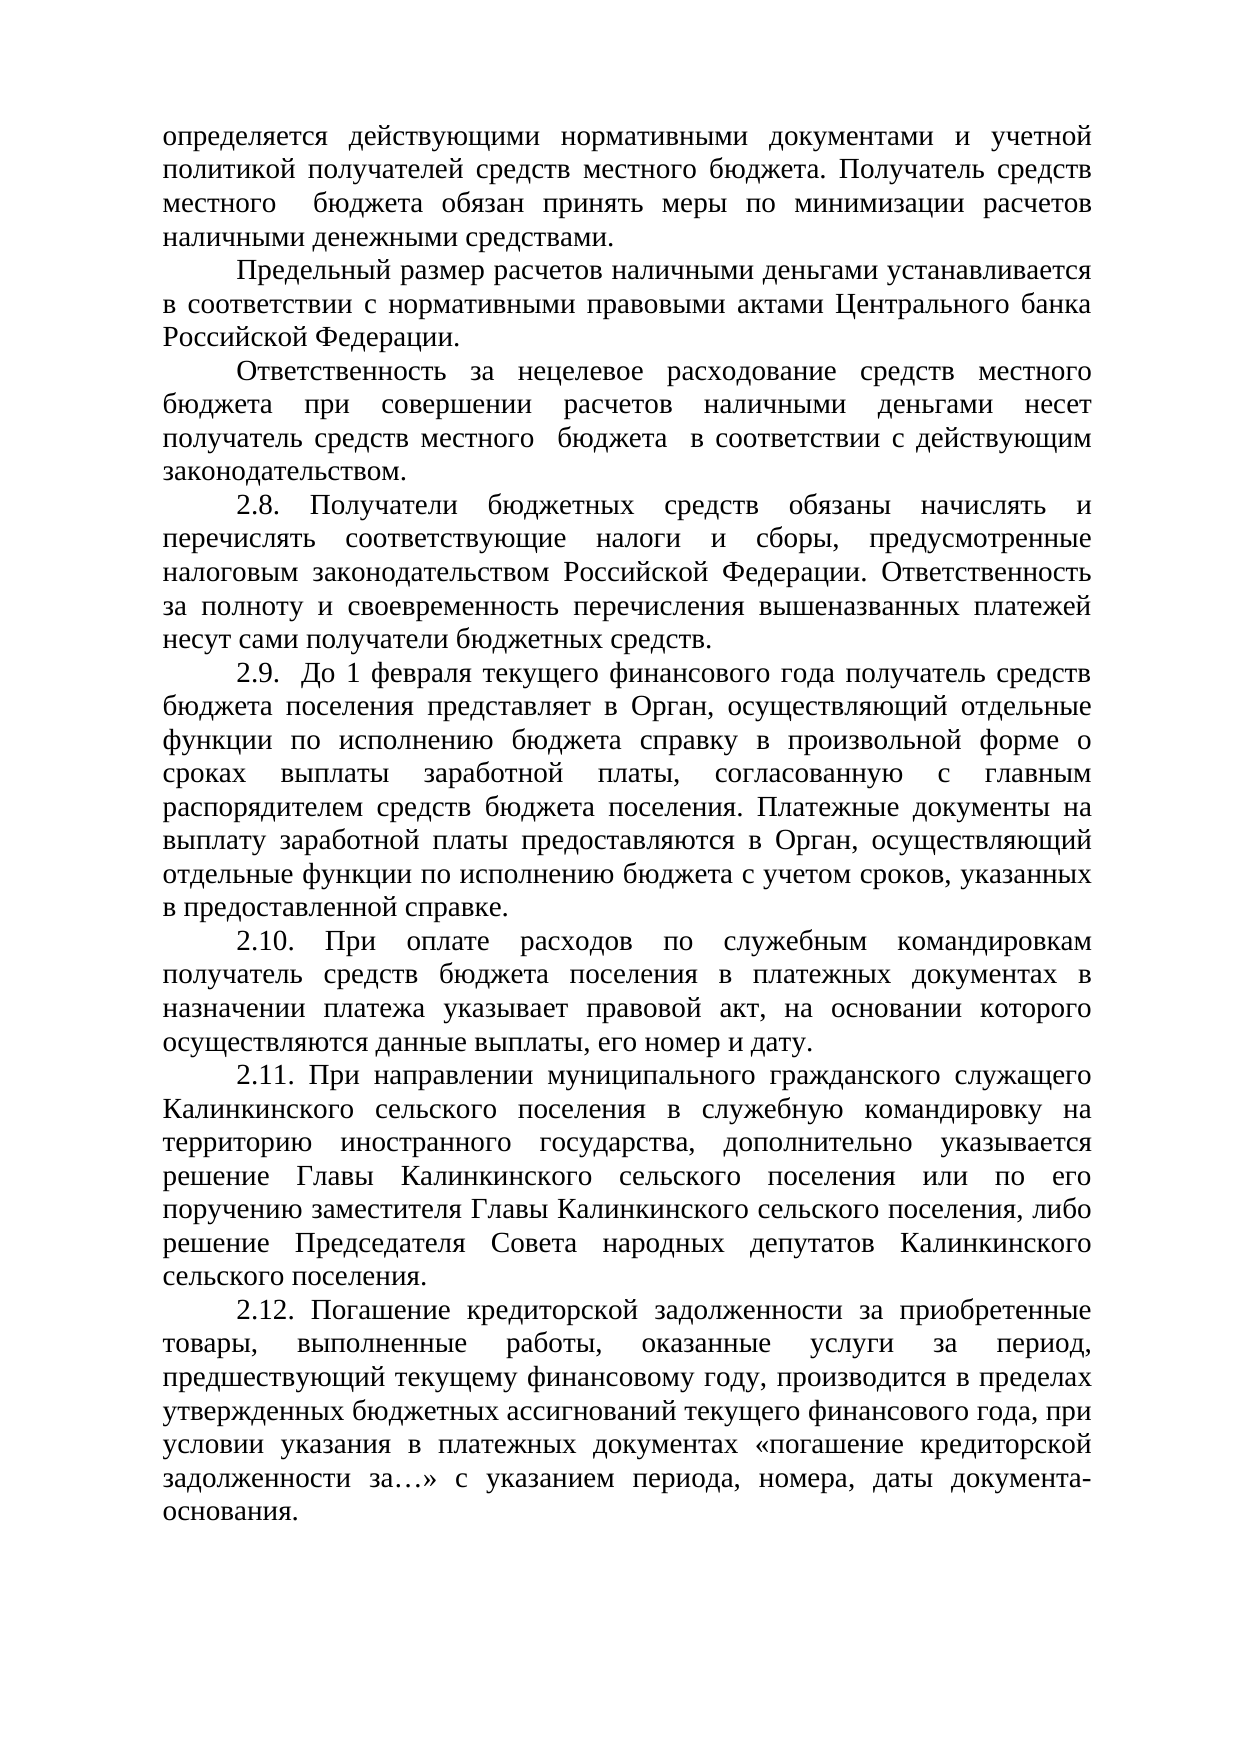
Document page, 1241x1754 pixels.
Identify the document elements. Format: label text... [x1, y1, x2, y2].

text 2.11. При направлении муниципального гражданского служащего Калинкинского сельского поселения в служебную командировку на территорию иностранного государства, дополнительно указывается решение Главы Калинкинского сельского поселения или по его поручению заместителя Главы Калинкинского сельского поселения, либо решение Председателя Совета народных депутатов Калинкинского сельского поселения. [162, 1057, 1092, 1292]
text 2.9. До 1 февраля текущего финансового года получатель средств бюджета поселения представляет в Орган, осуществляющий отдельные функции по исполнению бюджета справку в произвольной форме о сроках выплаты заработной платы, согласованную с главным распорядителем средств бюджета поселения. Платежные документы на выплату заработной платы предоставляются в Орган, осуществляющий отдельные функции по исполнению бюджета с учетом сроков, указанных в предоставленной справке. [162, 655, 1092, 923]
text Ответственность за нецелевое расходование средств местного бюджета при совершении расчетов наличными деньгами несет получатель средств местного бюджета в соответствии с действующим законодательством. [162, 353, 1092, 487]
text 2.12. Погашение кредиторской задолженности за приобретенные товары, выполненные работы, оказанные услуги за период, предшествующий текущему финансовому году, производится в пределах утвержденных бюджетных ассигнований текущего финансового года, при условии указания в платежных документах «погашение кредиторской задолженности за…» с указанием периода, номера, даты документа-основания. [162, 1292, 1092, 1527]
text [162, 118, 1092, 252]
text 2.8. Получатели бюджетных средств обязаны начислять и перечислять соответствующие налоги и сборы, предусмотренные налоговым законодательством Российской Федерации. Ответственность за полноту и своевременность перечисления вышеназванных платежей несут сами получатели бюджетных средств. [162, 487, 1092, 655]
text 2.10. При оплате расходов по служебным командировкам получатель средств бюджета поселения в платежных документах в назначении платежа указывает правовой акт, на основании которого осуществляются данные выплаты, его номер и дату. [162, 923, 1092, 1057]
text Предельный размер расчетов наличными деньгами устанавливается в соответствии с нормативными правовыми актами Центрального банка Российской Федерации. [162, 252, 1092, 353]
